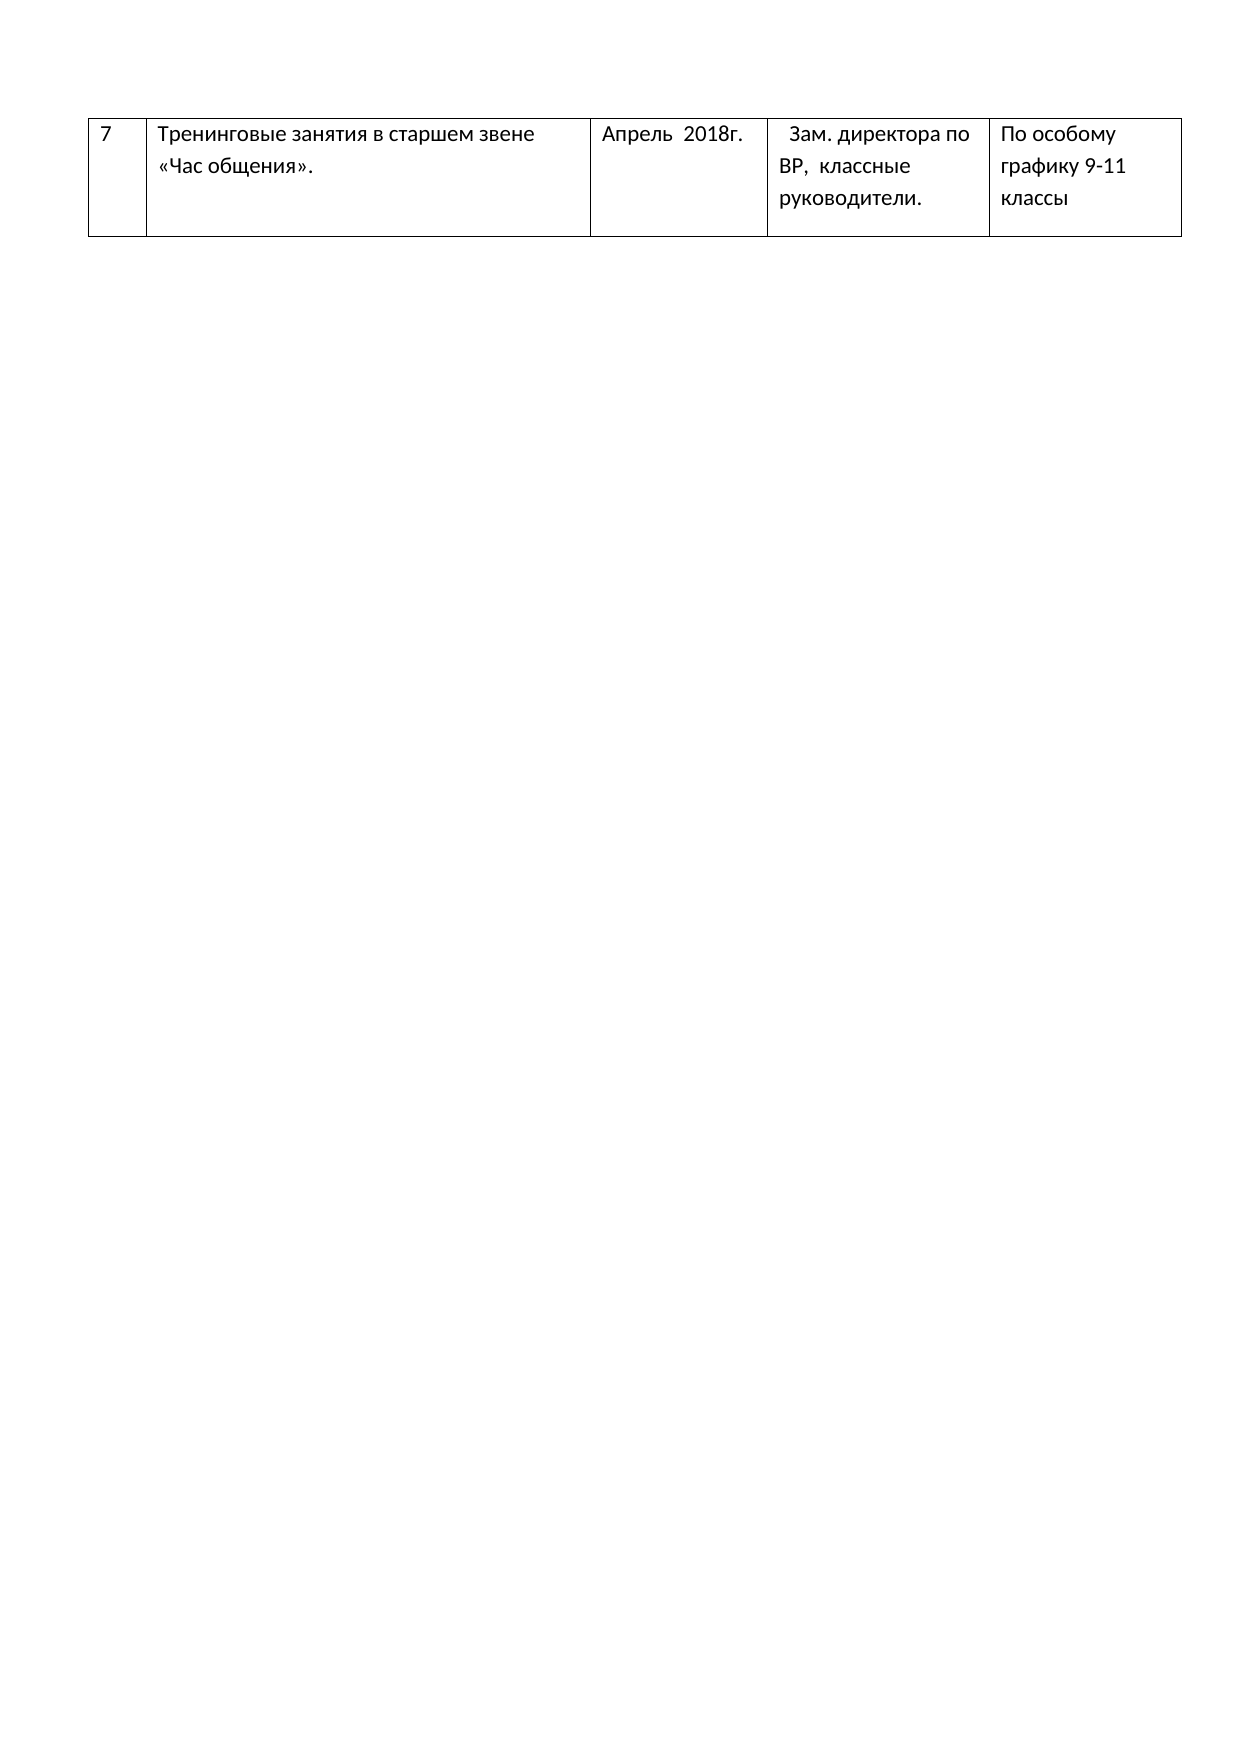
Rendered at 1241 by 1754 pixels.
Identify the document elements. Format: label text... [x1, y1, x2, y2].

table_cell Тренинговые занятия в старшем звене «Час общения». [147, 119, 590, 236]
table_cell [768, 119, 989, 236]
table_cell 7 [89, 119, 146, 236]
table_cell Апрель 2018г. [591, 119, 767, 236]
table_cell По особому графику 9-11 классы [990, 119, 1181, 236]
